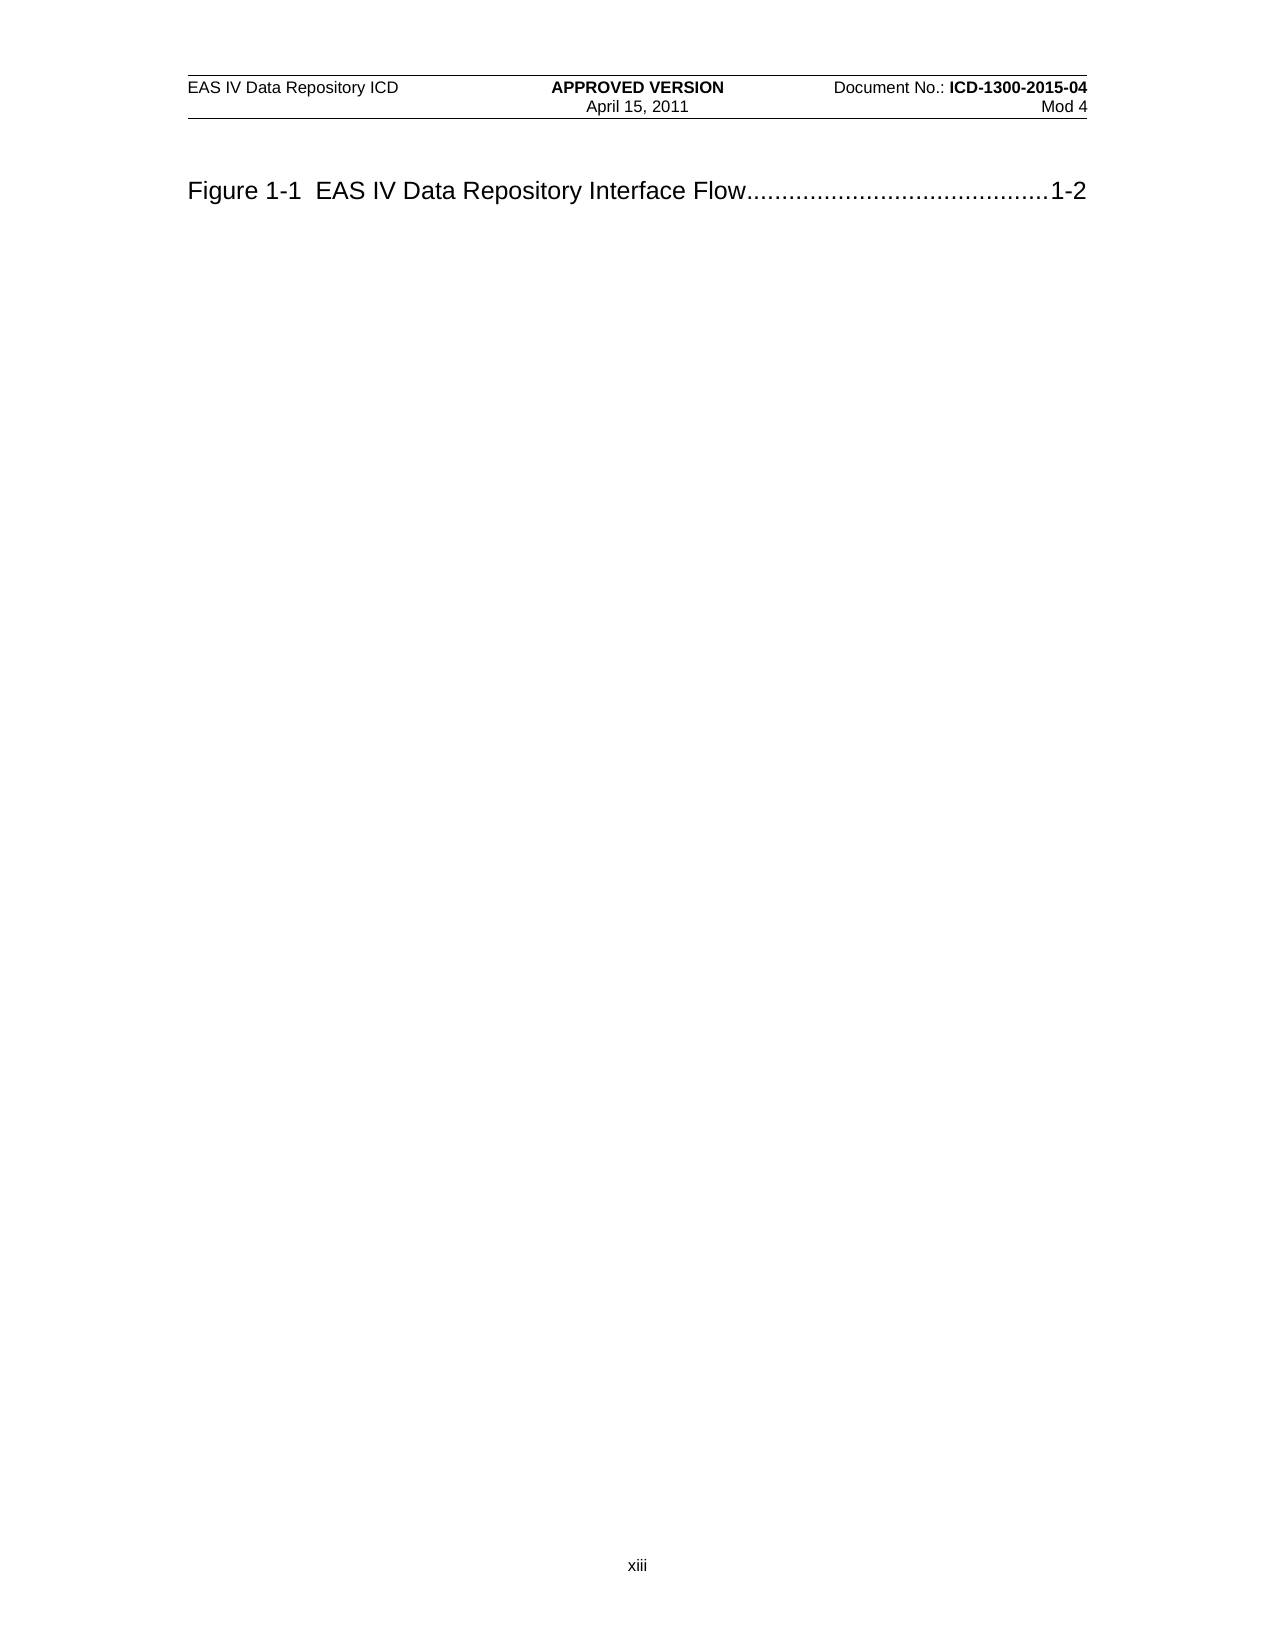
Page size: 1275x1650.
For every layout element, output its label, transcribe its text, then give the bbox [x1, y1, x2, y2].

text Figure 1-1 EAS IV Data Repository Interface Flow 1-2 [187, 176, 1087, 205]
